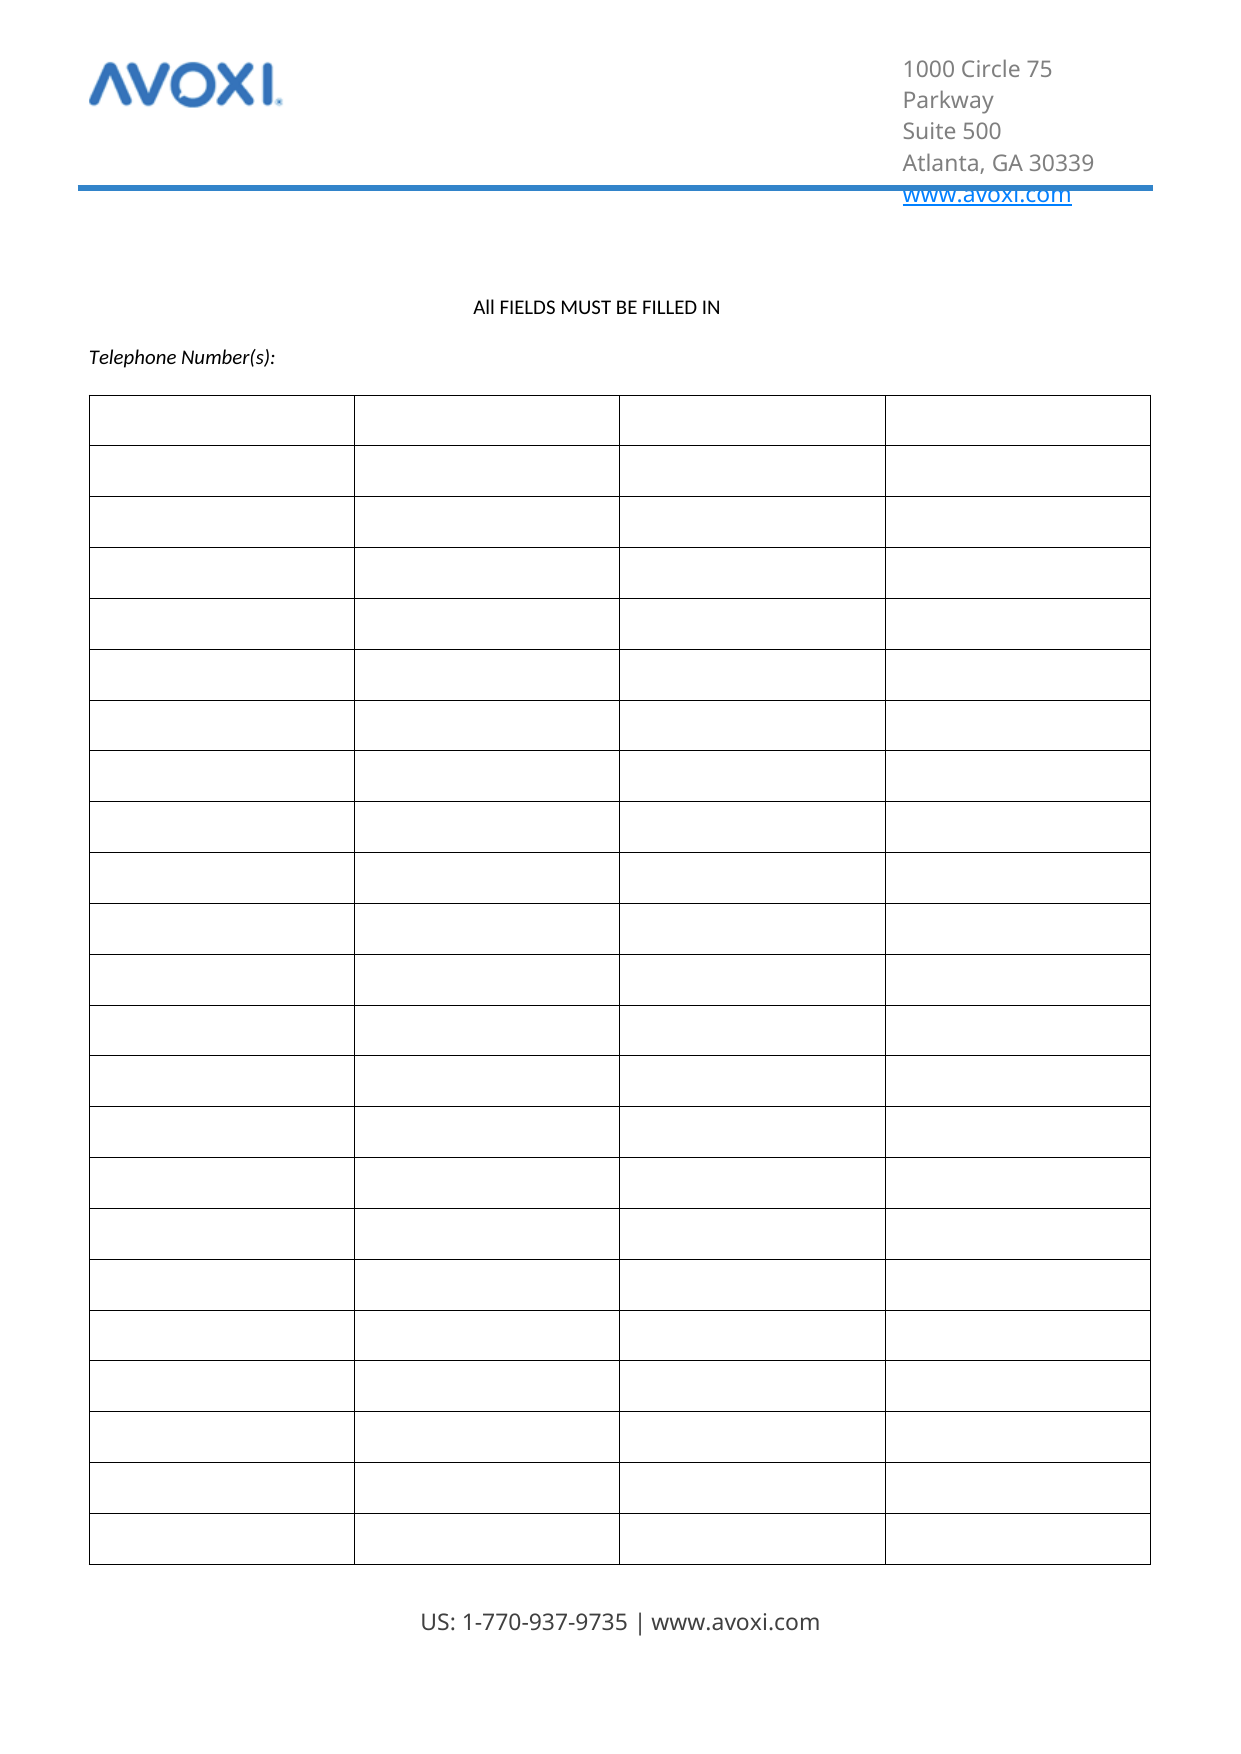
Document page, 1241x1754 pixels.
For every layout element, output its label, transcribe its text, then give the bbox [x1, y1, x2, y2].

table_cell [620, 1463, 885, 1513]
table_cell [90, 1158, 354, 1208]
table_cell [886, 1107, 1150, 1157]
table_cell [355, 1412, 619, 1462]
table_cell [355, 446, 619, 496]
table_cell [90, 904, 354, 954]
table_cell [355, 1463, 619, 1513]
table_cell [620, 1361, 885, 1411]
table_cell [90, 701, 354, 750]
table_cell [620, 802, 885, 852]
table_cell [620, 1209, 885, 1259]
table_cell [90, 1311, 354, 1360]
table_cell [620, 599, 885, 649]
table_cell [90, 1006, 354, 1055]
table_cell [886, 701, 1150, 750]
table_cell [620, 955, 885, 1004]
table_cell [90, 446, 354, 496]
table_header [886, 396, 1150, 445]
table_cell [90, 1260, 354, 1309]
table_cell [620, 751, 885, 801]
table_header [355, 396, 619, 445]
table_cell [620, 548, 885, 598]
table_cell [355, 853, 619, 903]
text Telephone Number(s): [89, 344, 1152, 370]
table_cell [355, 650, 619, 699]
table_cell [90, 853, 354, 903]
table_cell [886, 650, 1150, 699]
table_cell [355, 904, 619, 954]
table_cell [620, 650, 885, 699]
table_cell [90, 650, 354, 699]
table_cell [355, 599, 619, 649]
table_cell [355, 1361, 619, 1411]
picture [88, 59, 286, 112]
table_cell [355, 1209, 619, 1259]
table_cell [90, 1514, 354, 1564]
table_cell [886, 548, 1150, 598]
table_cell [886, 1209, 1150, 1259]
table_cell [620, 446, 885, 496]
table_cell [90, 955, 354, 1004]
table_cell [90, 548, 354, 598]
table_cell [886, 1463, 1150, 1513]
table_cell [886, 904, 1150, 954]
table_cell [90, 1412, 354, 1462]
table_cell [620, 853, 885, 903]
table_cell [355, 1260, 619, 1309]
table_cell [886, 1412, 1150, 1462]
table_cell [886, 1311, 1150, 1360]
table_cell [886, 497, 1150, 547]
table_cell [886, 1006, 1150, 1055]
table_cell [355, 751, 619, 801]
table_cell [355, 1006, 619, 1055]
table_header [620, 396, 885, 445]
table_cell [886, 751, 1150, 801]
table_cell [90, 1107, 354, 1157]
table_cell [90, 1209, 354, 1259]
table_cell [355, 548, 619, 598]
table_cell [90, 1056, 354, 1106]
table_cell [90, 497, 354, 547]
table_cell [620, 1158, 885, 1208]
table_cell [886, 853, 1150, 903]
table_cell [355, 1158, 619, 1208]
table_cell [90, 1463, 354, 1513]
table_cell [620, 1260, 885, 1309]
table_cell [886, 955, 1150, 1004]
text All FIELDS MUST BE FILLED IN [314, 294, 1152, 320]
table_cell [620, 497, 885, 547]
table_cell [355, 1311, 619, 1360]
table_cell [886, 446, 1150, 496]
table_cell [90, 751, 354, 801]
table_cell [90, 1361, 354, 1411]
table_cell [620, 1056, 885, 1106]
table_cell [620, 1006, 885, 1055]
table_cell [355, 955, 619, 1004]
table_cell [355, 701, 619, 750]
table_cell [620, 1514, 885, 1564]
table_cell [620, 1311, 885, 1360]
table_cell [90, 599, 354, 649]
table_header [90, 396, 354, 445]
table_cell [886, 599, 1150, 649]
table_cell [355, 497, 619, 547]
table_cell [355, 802, 619, 852]
table_cell [886, 1361, 1150, 1411]
table_cell [620, 1412, 885, 1462]
table_cell [355, 1056, 619, 1106]
table_cell [620, 904, 885, 954]
table_cell [886, 1514, 1150, 1564]
table_cell [620, 1107, 885, 1157]
table_cell [886, 1158, 1150, 1208]
table_cell [355, 1514, 619, 1564]
table_cell [90, 802, 354, 852]
table_cell [355, 1107, 619, 1157]
table_cell [886, 1260, 1150, 1309]
table_cell [886, 1056, 1150, 1106]
table_cell [620, 701, 885, 750]
table_cell [886, 802, 1150, 852]
